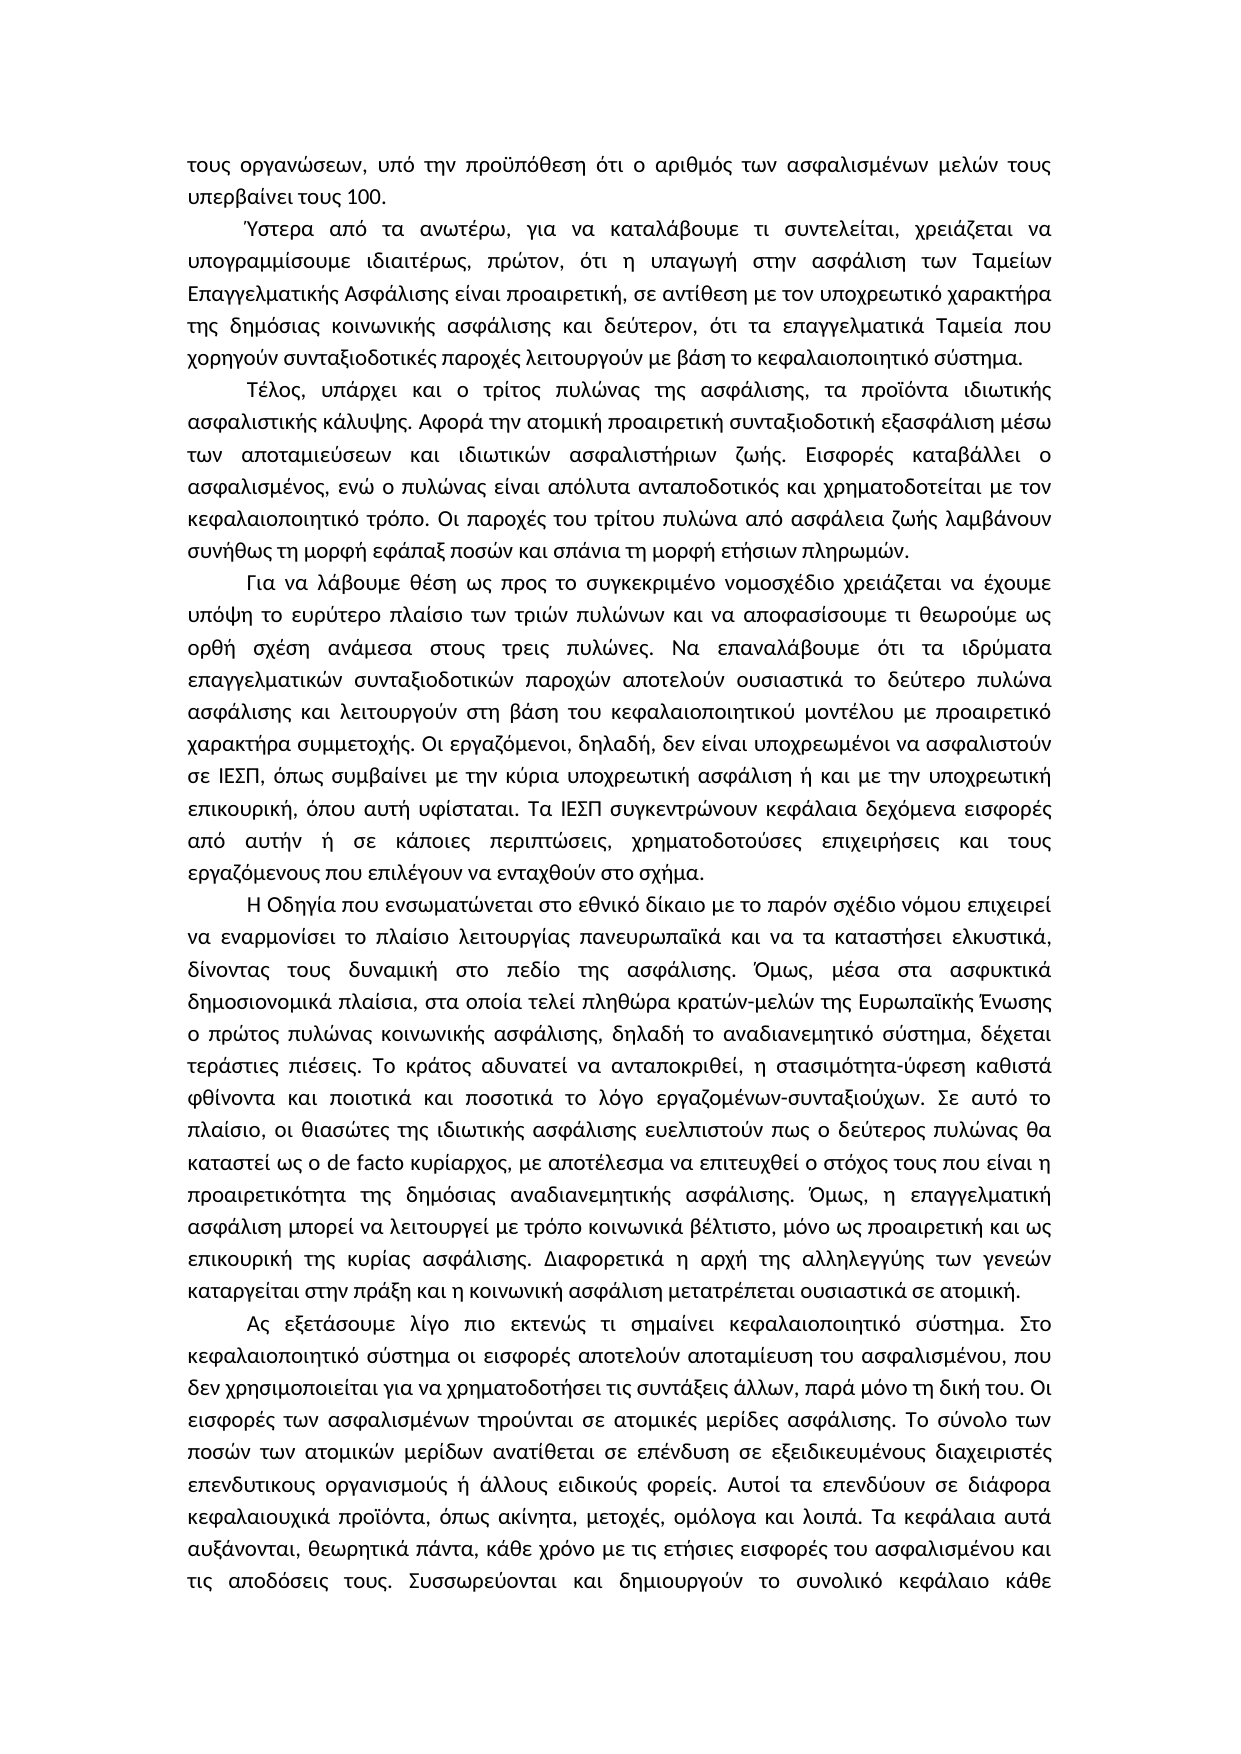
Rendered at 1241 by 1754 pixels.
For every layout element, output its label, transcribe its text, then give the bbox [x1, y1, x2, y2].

text Η Οδηγία που ενσωματώνεται στο εθνικό δίκαιο με το παρόν σχέδιο νόμου επιχειρεί να εναρμονίσει το πλαίσιο λειτουργίας πανευρωπαϊκά και να τα καταστήσει ελκυστικά, δίνοντας τους δυναμική στο πεδίο της ασφάλισης. Όμως, μέσα στα ασφυκτικά δημοσιονομικά πλαίσια, στα οποία τελεί πληθώρα κρατών-μελών της Ευρωπαϊκής Ένωσης ο πρώτος πυλώνας κοινωνικής ασφάλισης, δηλαδή το αναδιανεμητικό σύστημα, δέχεται τεράστιες πιέσεις. Το κράτος αδυνατεί να ανταποκριθεί, η στασιμότητα-ύφεση καθιστά φθίνοντα και ποιοτικά και ποσοτικά το λόγο εργαζομένων-συνταξιούχων. Σε αυτό το πλαίσιο, οι θιασώτες της ιδιωτικής ασφάλισης ευελπιστούν πως ο δεύτερος πυλώνας θα καταστεί ως ο de facto κυρίαρχος, με αποτέλεσμα να επιτευχθεί ο στόχος τους που είναι η προαιρετικότητα της δημόσιας αναδιανεμητικής ασφάλισης. Όμως, η επαγγελματική ασφάλιση μπορεί να λειτουργεί με τρόπο κοινωνικά βέλτιστο, μόνο ως προαιρετική και ως επικουρική της κυρίας ασφάλισης. Διαφορετικά η αρχή της αλληλεγγύης των γενεών καταργείται στην πράξη και η κοινωνική ασφάλιση μετατρέπεται ουσιαστικά σε ατομική. [187, 890, 1053, 1304]
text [187, 1309, 1053, 1594]
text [187, 150, 1053, 210]
text Τέλος, υπάρχει και ο τρίτος πυλώνας της ασφάλισης, τα προϊόντα ιδιωτικής ασφαλιστικής κάλυψης. Αφορά την ατομική προαιρετική συνταξιοδοτική εξασφάλιση μέσω των αποταμιεύσεων και ιδιωτικών ασφαλιστήριων ζωής. Εισφορές καταβάλλει ο ασφαλισμένος, ενώ ο πυλώνας είναι απόλυτα ανταποδοτικός και χρηματοδοτείται με τον κεφαλαιοποιητικό τρόπο. Οι παροχές του τρίτου πυλώνα από ασφάλεια ζωής λαμβάνουν συνήθως τη μορφή εφάπαξ ποσών και σπάνια τη μορφή ετήσιων πληρωμών. [187, 375, 1053, 564]
text Για να λάβουμε θέση ως προς το συγκεκριμένο νομοσχέδιο χρειάζεται να έχουμε υπόψη το ευρύτερο πλαίσιο των τριών πυλώνων και να αποφασίσουμε τι θεωρούμε ως ορθή σχέση ανάμεσα στους τρεις πυλώνες. Να επαναλάβουμε ότι τα ιδρύματα επαγγελματικών συνταξιοδοτικών παροχών αποτελούν ουσιαστικά το δεύτερο πυλώνα ασφάλισης και λειτουργούν στη βάση του κεφαλαιοποιητικού μοντέλου με προαιρετικό χαρακτήρα συμμετοχής. Οι εργαζόμενοι, δηλαδή, δεν είναι υποχρεωμένοι να ασφαλιστούν σε ΙΕΣΠ, όπως συμβαίνει με την κύρια υποχρεωτική ασφάλιση ή και με την υποχρεωτική επικουρική, όπου αυτή υφίσταται. Τα ΙΕΣΠ συγκεντρώνουν κεφάλαια δεχόμενα εισφορές από αυτήν ή σε κάποιες περιπτώσεις, χρηματοδοτούσες επιχειρήσεις και τους εργαζόμενους που επιλέγουν να ενταχθούν στο σχήμα. [187, 568, 1053, 886]
text Ύστερα από τα ανωτέρω, για να καταλάβουμε τι συντελείται, χρειάζεται να υπογραμμίσουμε ιδιαιτέρως, πρώτον, ότι η υπαγωγή στην ασφάλιση των Ταμείων Επαγγελματικής Ασφάλισης είναι προαιρετική, σε αντίθεση με τον υποχρεωτικό χαρακτήρα της δημόσιας κοινωνικής ασφάλισης και δεύτερον, ότι τα επαγγελματικά Ταμεία που χορηγούν συνταξιοδοτικές παροχές λειτουργούν με βάση το κεφαλαιοποιητικό σύστημα. [187, 214, 1053, 371]
